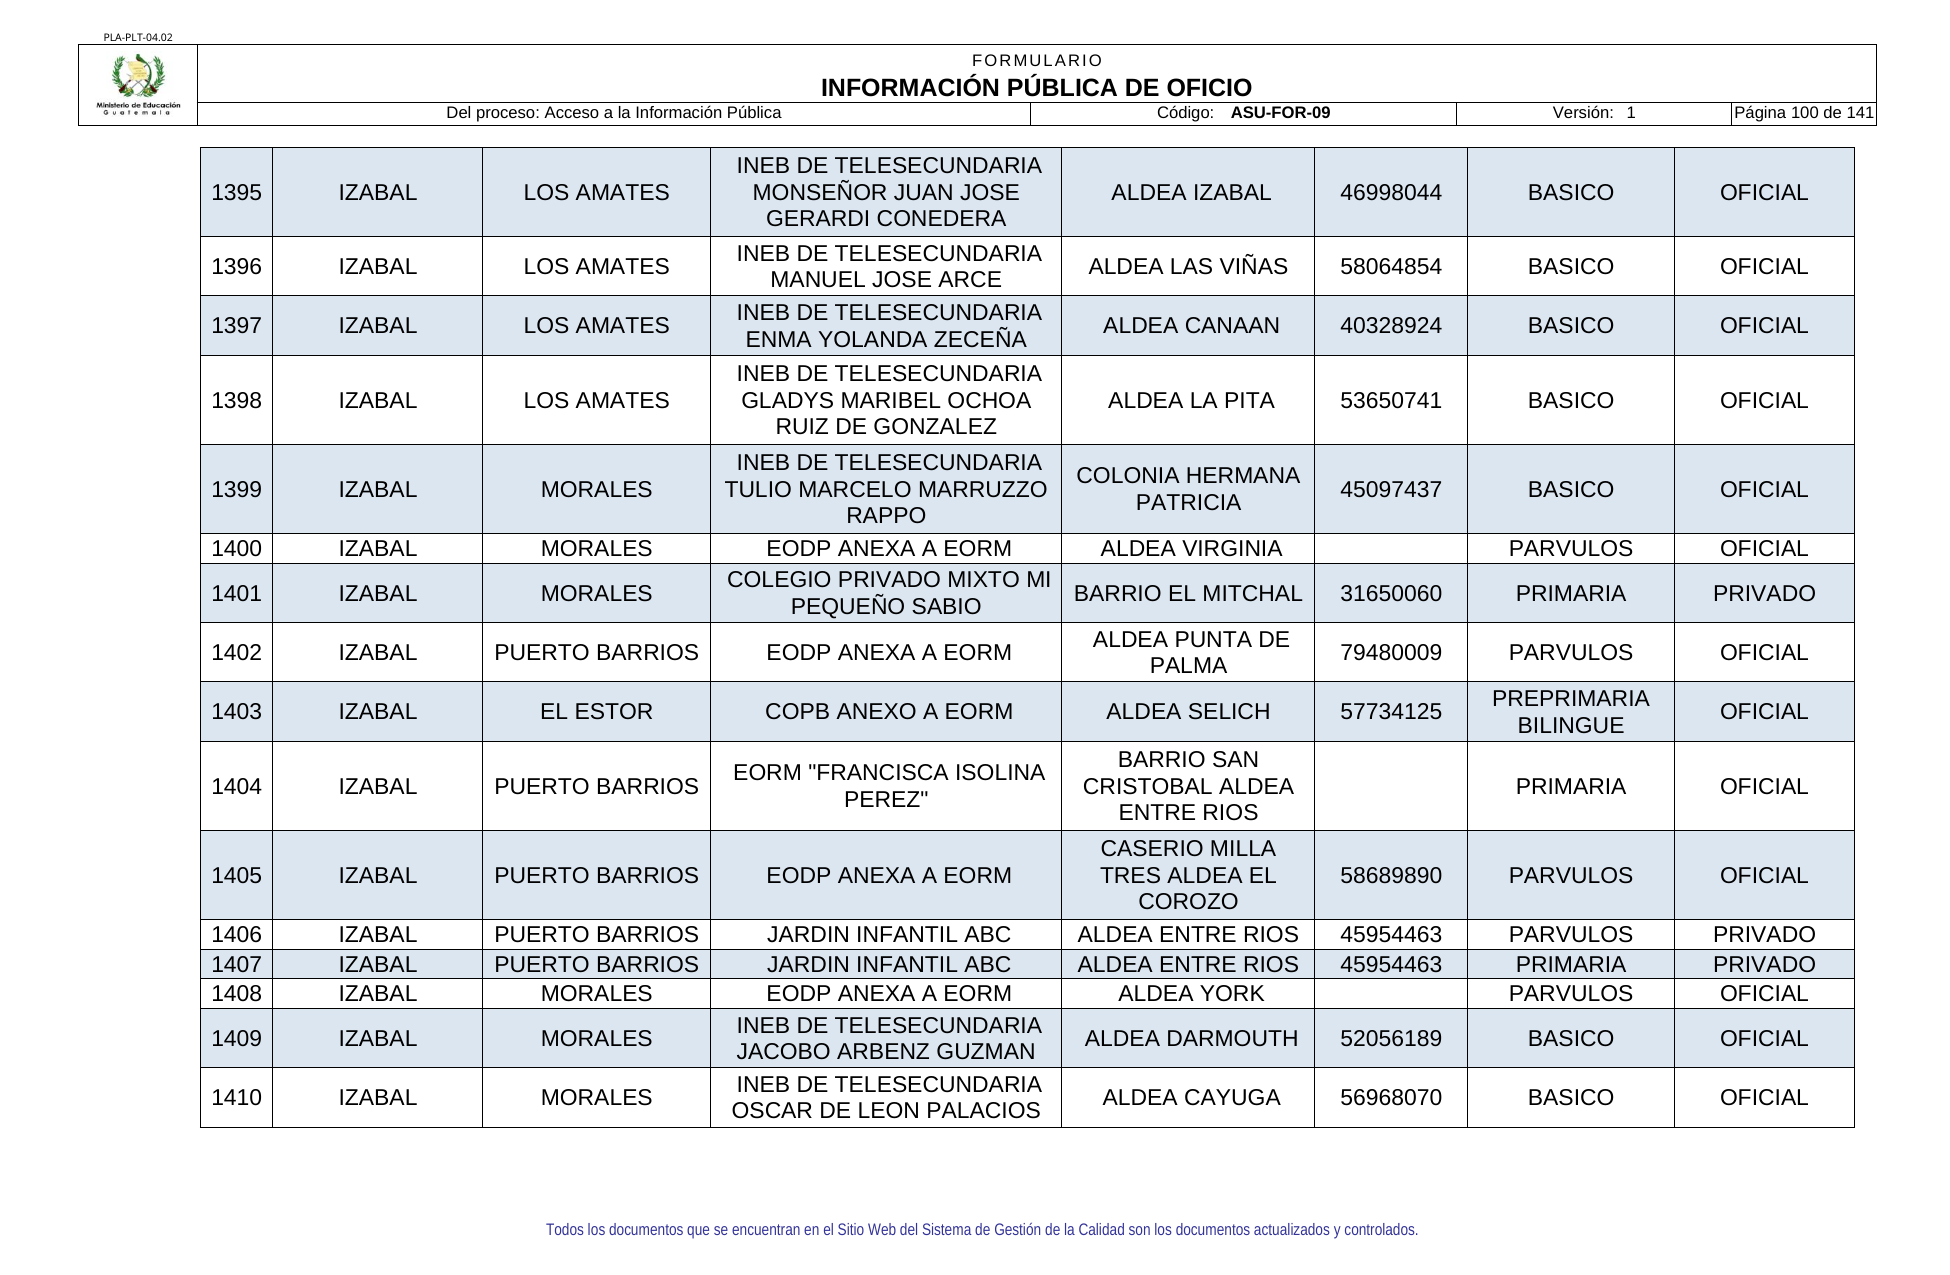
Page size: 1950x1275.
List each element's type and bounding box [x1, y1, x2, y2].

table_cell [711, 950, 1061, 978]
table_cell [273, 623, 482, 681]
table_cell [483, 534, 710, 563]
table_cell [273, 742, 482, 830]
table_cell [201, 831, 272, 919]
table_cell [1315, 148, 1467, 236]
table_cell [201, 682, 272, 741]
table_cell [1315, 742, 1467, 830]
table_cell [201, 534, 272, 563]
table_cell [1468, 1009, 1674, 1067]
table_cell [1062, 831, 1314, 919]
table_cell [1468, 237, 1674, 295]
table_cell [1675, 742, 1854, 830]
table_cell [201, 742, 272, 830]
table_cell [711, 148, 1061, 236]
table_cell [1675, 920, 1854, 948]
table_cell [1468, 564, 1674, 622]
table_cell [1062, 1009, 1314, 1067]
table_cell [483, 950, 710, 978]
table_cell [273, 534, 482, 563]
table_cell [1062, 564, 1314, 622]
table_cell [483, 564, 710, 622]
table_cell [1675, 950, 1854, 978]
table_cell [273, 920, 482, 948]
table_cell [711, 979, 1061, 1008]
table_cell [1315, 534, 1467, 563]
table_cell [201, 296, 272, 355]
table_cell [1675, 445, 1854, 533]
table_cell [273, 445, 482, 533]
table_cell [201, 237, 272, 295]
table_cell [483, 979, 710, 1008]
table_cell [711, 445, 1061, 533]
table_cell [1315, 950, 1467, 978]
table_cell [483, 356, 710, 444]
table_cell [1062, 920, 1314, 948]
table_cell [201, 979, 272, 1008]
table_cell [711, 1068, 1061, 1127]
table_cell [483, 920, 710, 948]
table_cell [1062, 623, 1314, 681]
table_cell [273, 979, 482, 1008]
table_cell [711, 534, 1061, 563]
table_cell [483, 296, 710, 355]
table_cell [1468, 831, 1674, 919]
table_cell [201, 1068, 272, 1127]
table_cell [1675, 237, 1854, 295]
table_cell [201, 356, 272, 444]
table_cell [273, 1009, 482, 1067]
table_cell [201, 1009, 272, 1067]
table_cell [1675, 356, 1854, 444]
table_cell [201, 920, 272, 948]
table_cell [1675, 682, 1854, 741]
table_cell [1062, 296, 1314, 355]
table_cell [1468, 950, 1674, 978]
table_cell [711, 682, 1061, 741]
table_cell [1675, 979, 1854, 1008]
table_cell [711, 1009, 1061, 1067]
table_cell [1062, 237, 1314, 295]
picture [95, 51, 181, 117]
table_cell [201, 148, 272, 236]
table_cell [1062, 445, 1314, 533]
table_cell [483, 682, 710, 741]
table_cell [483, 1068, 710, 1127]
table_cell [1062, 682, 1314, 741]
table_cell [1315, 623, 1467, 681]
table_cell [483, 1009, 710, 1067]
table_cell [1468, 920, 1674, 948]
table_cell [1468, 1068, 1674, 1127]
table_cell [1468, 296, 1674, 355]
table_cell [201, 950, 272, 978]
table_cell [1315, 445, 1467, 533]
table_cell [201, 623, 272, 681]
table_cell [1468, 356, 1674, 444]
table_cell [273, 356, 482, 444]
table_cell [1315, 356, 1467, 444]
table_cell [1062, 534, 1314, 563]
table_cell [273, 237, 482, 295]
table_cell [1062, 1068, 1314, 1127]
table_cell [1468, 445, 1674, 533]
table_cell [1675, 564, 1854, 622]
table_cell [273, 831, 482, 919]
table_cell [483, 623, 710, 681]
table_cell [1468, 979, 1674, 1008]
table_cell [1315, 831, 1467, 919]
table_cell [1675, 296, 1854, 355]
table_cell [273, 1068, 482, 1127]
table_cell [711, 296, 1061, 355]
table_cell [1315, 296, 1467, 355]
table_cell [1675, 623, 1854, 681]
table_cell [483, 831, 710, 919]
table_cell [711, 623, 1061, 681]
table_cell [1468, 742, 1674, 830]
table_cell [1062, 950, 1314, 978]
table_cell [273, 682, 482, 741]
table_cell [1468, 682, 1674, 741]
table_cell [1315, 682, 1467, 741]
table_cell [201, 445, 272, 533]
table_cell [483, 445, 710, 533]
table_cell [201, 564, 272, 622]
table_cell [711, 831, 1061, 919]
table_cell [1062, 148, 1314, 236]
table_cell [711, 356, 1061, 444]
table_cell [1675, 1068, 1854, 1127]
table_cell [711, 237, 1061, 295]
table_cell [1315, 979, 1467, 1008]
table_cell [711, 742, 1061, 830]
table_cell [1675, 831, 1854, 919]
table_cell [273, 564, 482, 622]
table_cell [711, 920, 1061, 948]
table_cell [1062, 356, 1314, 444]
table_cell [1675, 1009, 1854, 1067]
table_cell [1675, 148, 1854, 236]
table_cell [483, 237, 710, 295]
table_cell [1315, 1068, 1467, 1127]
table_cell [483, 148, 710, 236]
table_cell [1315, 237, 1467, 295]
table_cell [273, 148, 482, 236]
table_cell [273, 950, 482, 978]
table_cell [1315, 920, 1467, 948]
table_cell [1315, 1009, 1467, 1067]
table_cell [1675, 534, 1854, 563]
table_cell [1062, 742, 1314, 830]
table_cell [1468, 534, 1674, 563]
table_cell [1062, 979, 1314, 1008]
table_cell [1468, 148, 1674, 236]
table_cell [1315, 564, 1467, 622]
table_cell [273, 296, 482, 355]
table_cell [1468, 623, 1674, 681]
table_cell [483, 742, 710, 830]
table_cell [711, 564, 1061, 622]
